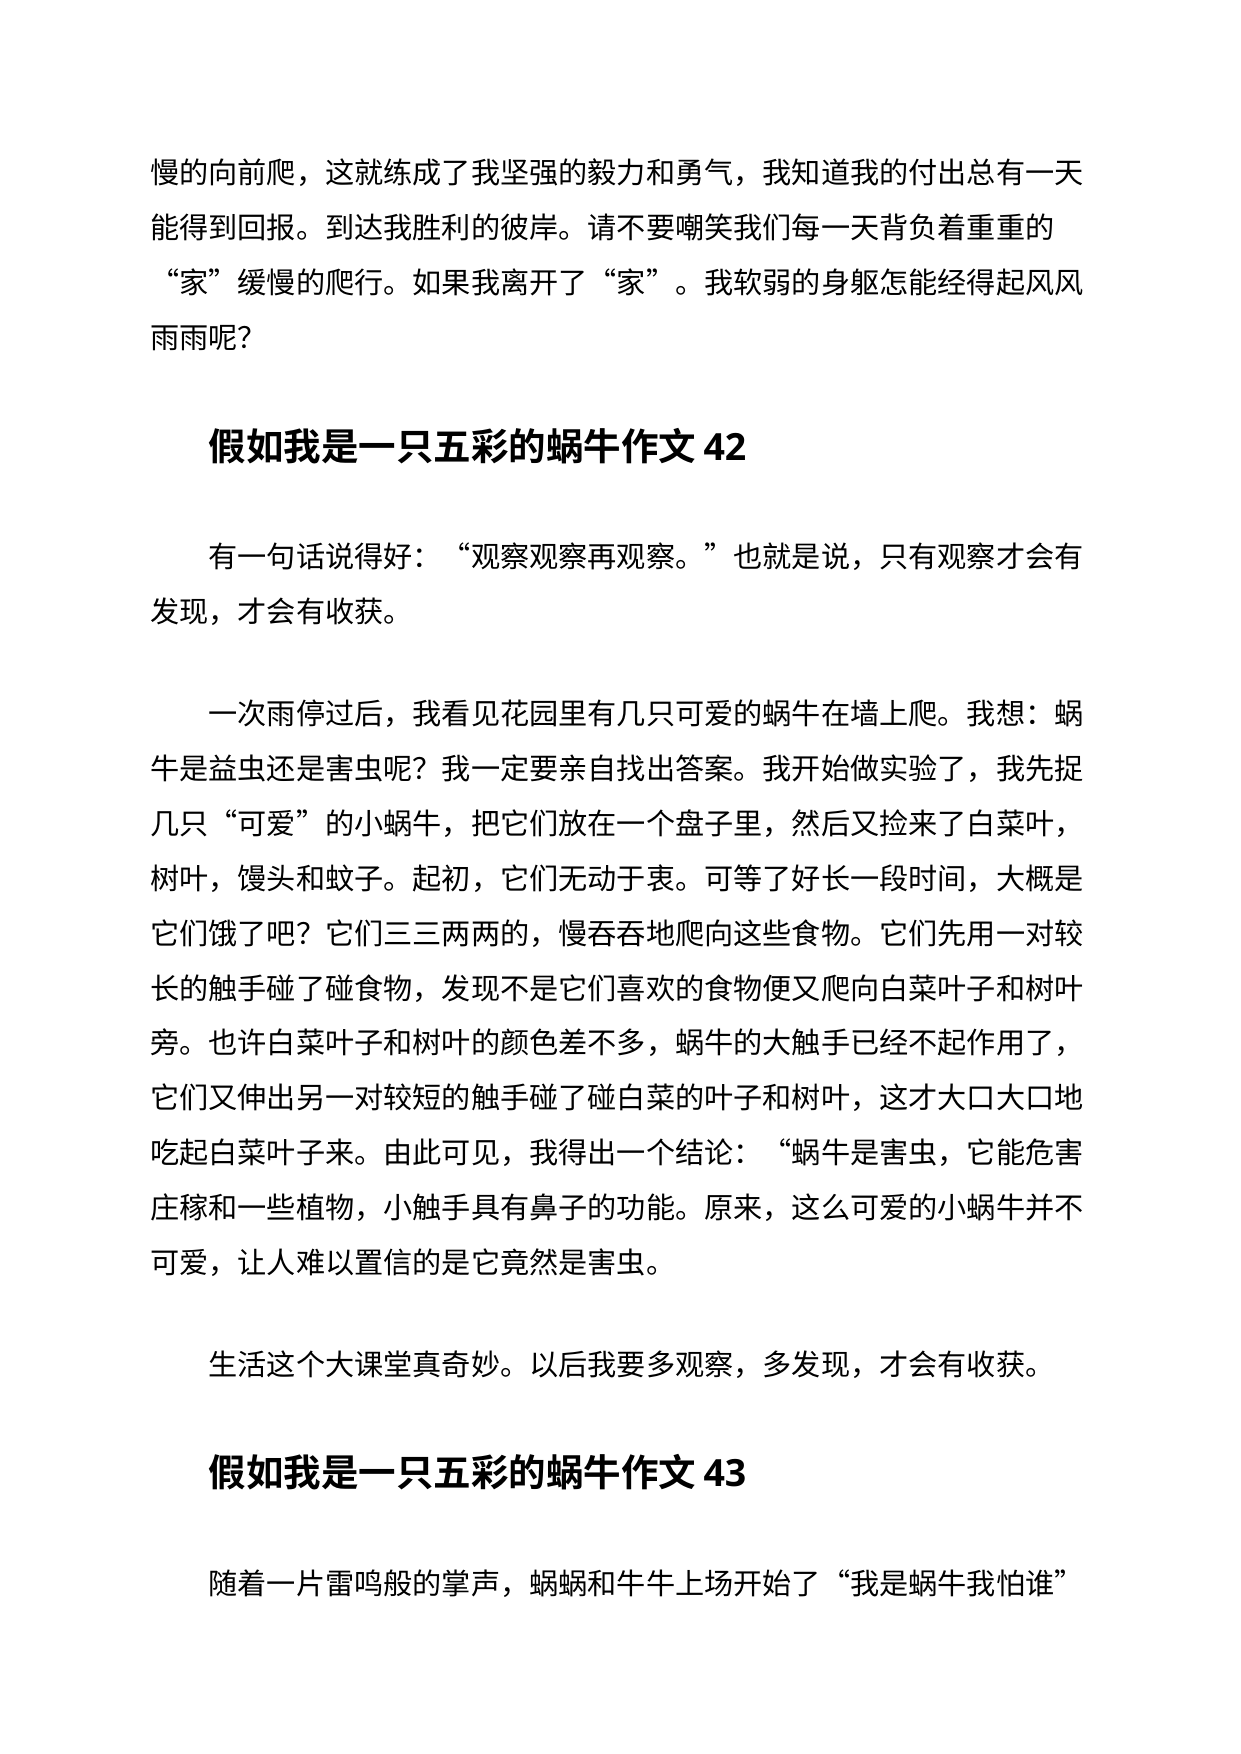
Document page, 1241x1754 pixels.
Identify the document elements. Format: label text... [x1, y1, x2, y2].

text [150, 150, 1090, 357]
text 假如我是一只五彩的蜗牛作文43 [150, 1443, 1090, 1498]
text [150, 1561, 1090, 1603]
text 假如我是一只五彩的蜗牛作文42 [150, 416, 1090, 471]
text 有一句话说得好：“观察观察再观察。”也就是说，只有观察才会有发现，才会有收获。 [150, 534, 1090, 631]
text 生活这个大课堂真奇妙。以后我要多观察，多发现，才会有收获。 [150, 1341, 1090, 1384]
text 一次雨停过后，我看见花园里有几只可爱的蜗牛在墙上爬。我想：蜗牛是益虫还是害虫呢？我一定要亲自找出答案。我开始做实验了，我先捉几只“可爱”的小蜗牛，把它们放在一个盘子里，然后又捡来了白菜叶，树叶，馒头和蚊子。起初，它们无动于衷。可等了好长一段时间，大概是它们饿了吧？它们三三两两的，慢吞吞地爬向这些食物。它们先用一对较长的触手碰了碰食物，发现不是它们喜欢的食物便又爬向白菜叶子和树叶旁。也许白菜叶子和树叶的颜色差不多，蜗牛的大触手已经不起作用了，它们又伸出另一对较短的触手碰了碰白菜的叶子和树叶，这才大口大口地吃起白菜叶子来。由此可见，我得出一个结论：“蜗牛是害虫，它能危害庄稼和一些植物，小触手具有鼻子的功能。原来，这么可爱的小蜗牛并不可爱，让人难以置信的是它竟然是害虫。 [150, 691, 1090, 1282]
